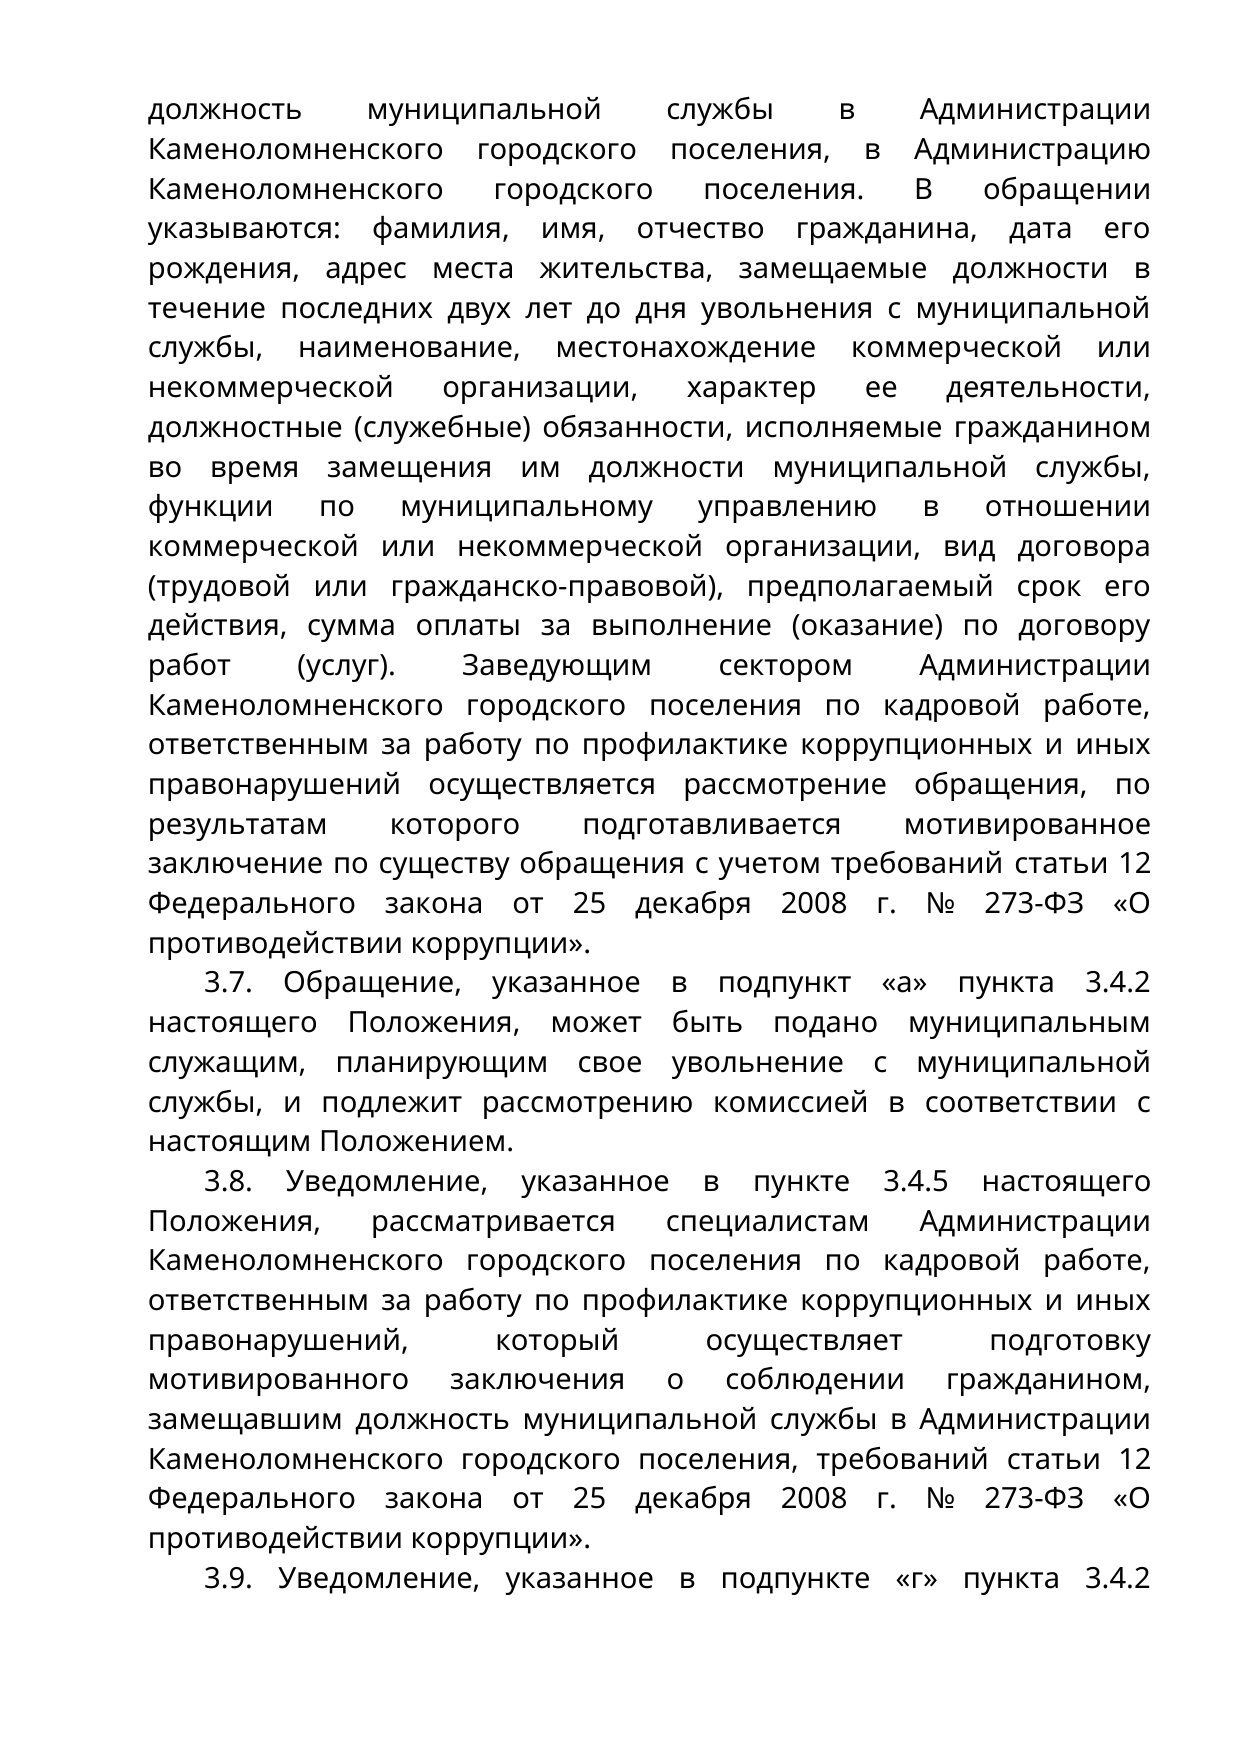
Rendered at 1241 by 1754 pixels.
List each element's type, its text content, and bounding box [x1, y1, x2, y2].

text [148, 1557, 1152, 1597]
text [148, 89, 1152, 962]
text 3.7. Обращение, указанное в подпункт «а» пункта 3.4.2 настоящего Положения, может быть подано муниципальным служащим, планирующим свое увольнение с муниципальной службы, и подлежит рассмотрению комиссией в соответствии с настоящим Положением. [148, 962, 1152, 1160]
text 3.8. Уведомление, указанное в пункте 3.4.5 настоящего Положения, рассматривается специалистам Администрации Каменоломненского городского поселения по кадровой работе, ответственным за работу по профилактике коррупционных и иных правонарушений, который осуществляет подготовку мотивированного заключения о соблюдении гражданином, замещавшим должность муниципальной службы в Администрации Каменоломненского городского поселения, требований статьи 12 Федерального закона от 25 декабря 2008 г. № 273-ФЗ «О противодействии коррупции». [148, 1160, 1152, 1557]
